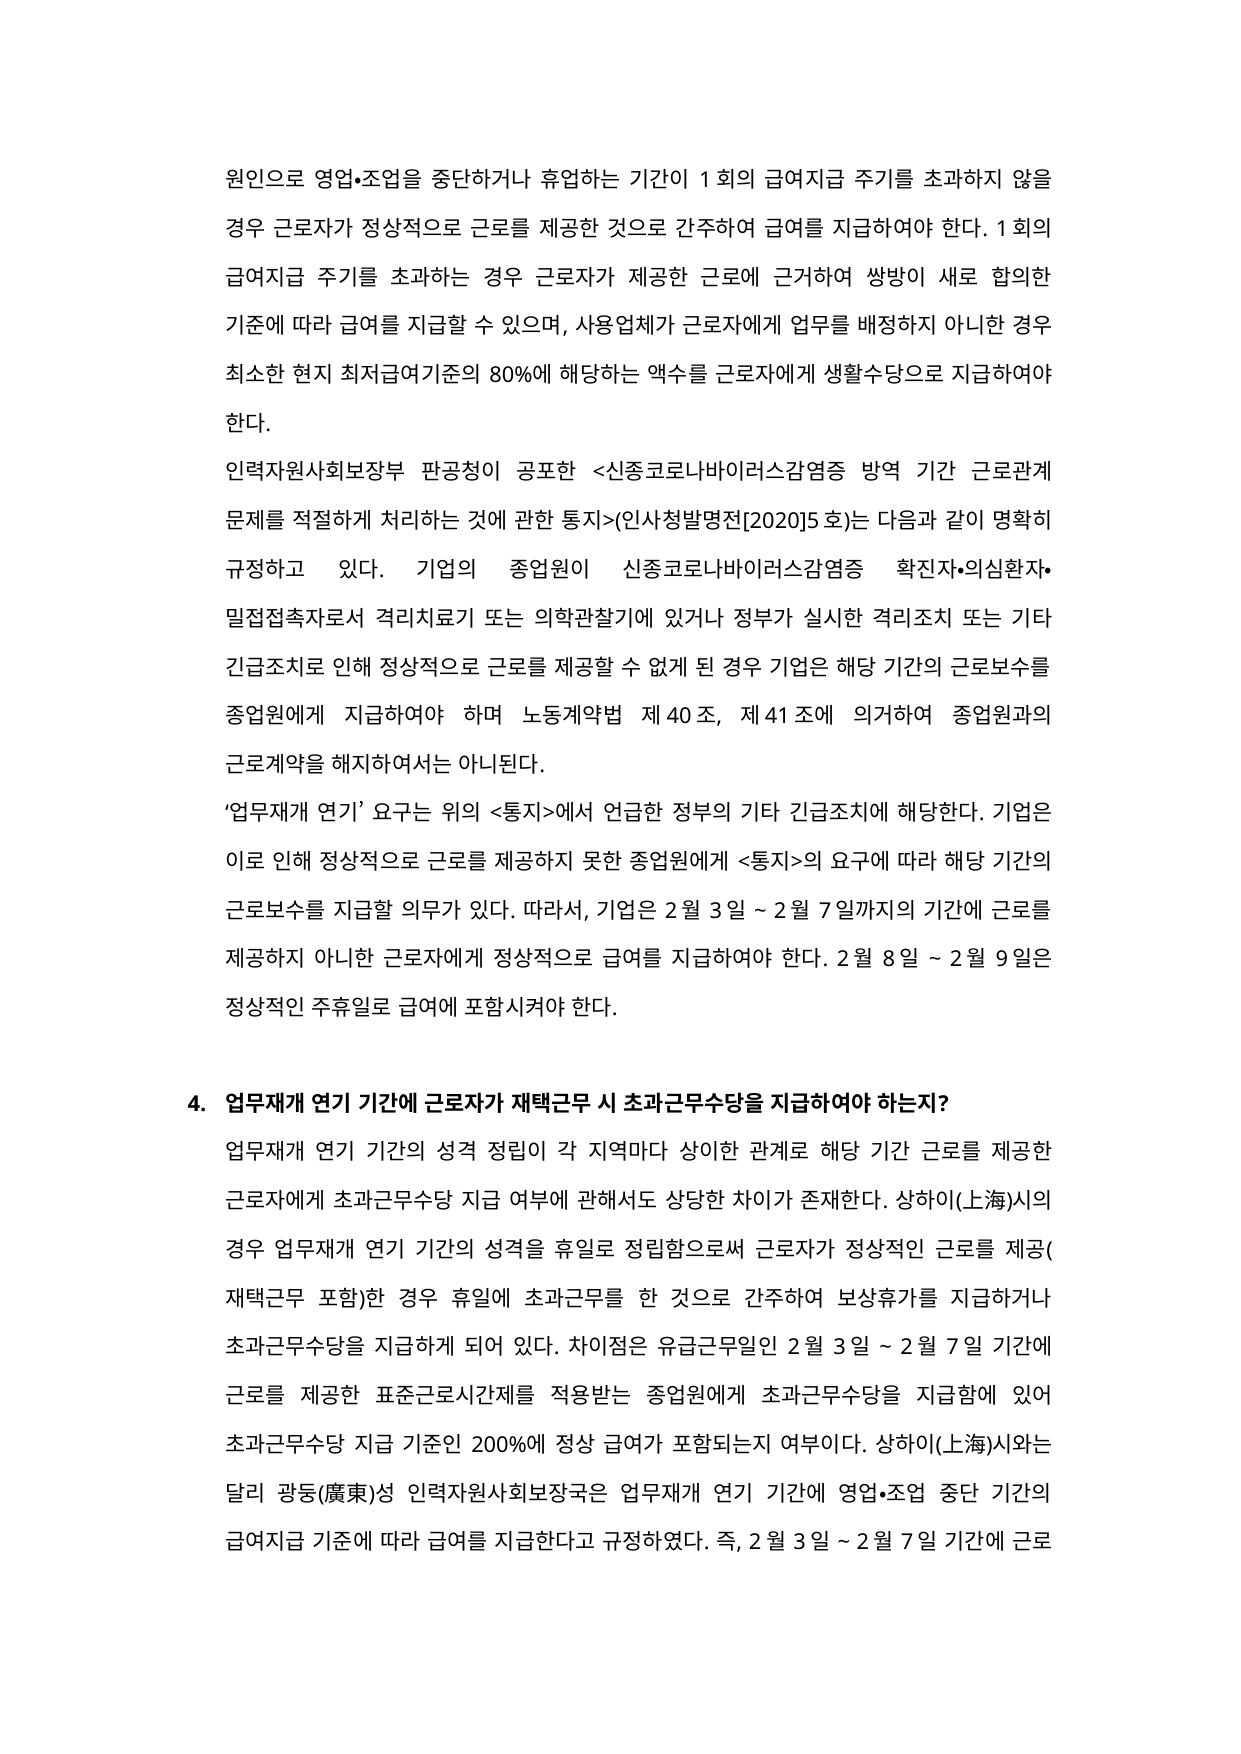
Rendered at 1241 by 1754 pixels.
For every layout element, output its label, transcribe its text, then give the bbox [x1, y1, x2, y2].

list 인력자원사회보장부 판공청이 공포한 <신종코로나바이러스감염증 방역 기간 근로관계 문제를 적절하게 처리하는 것에 관한 통지>(인사청발명전[2020]5호)는 다음과 같이 명확히 규정하고 있다. 기업의 종업원이 신종코로나바이러스감염증 확진자•의심환자•밀접접촉자로서 격리치료기 또는 의학관찰기에 있거나 정부가 실시한 격리조치 또는 기타 긴급조치로 인해 정상적으로 근로를 제공할 수 없게 된 경우 기업은 해당 기간의 근로보수를 종업원에게 지급하여야 하며 노동계약법 제40조, 제41조에 의거하여 종업원과의 근로계약을 해지하여서는 아니된다. [225, 454, 1053, 779]
list 업무재개 연기 기간에 근로자가 재택근무 시 초과근무수당을 지급하여야 하는지? [187, 1086, 1053, 1118]
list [225, 1134, 1053, 1556]
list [225, 162, 1053, 438]
list ‘업무재개 연기’ 요구는 위의 <통지>에서 언급한 정부의 기타 긴급조치에 해당한다. 기업은 이로 인해 정상적으로 근로를 제공하지 못한 종업원에게 <통지>의 요구에 따라 해당 기간의 근로보수를 지급할 의무가 있다. 따라서, 기업은 2월 3일 ~ 2월 7일까지의 기간에 근로를 제공하지 아니한 근로자에게 정상적으로 급여를 지급하여야 한다. 2월 8일 ~ 2월 9일은 정상적인 주휴일로 급여에 포함시켜야 한다. [225, 795, 1053, 1022]
